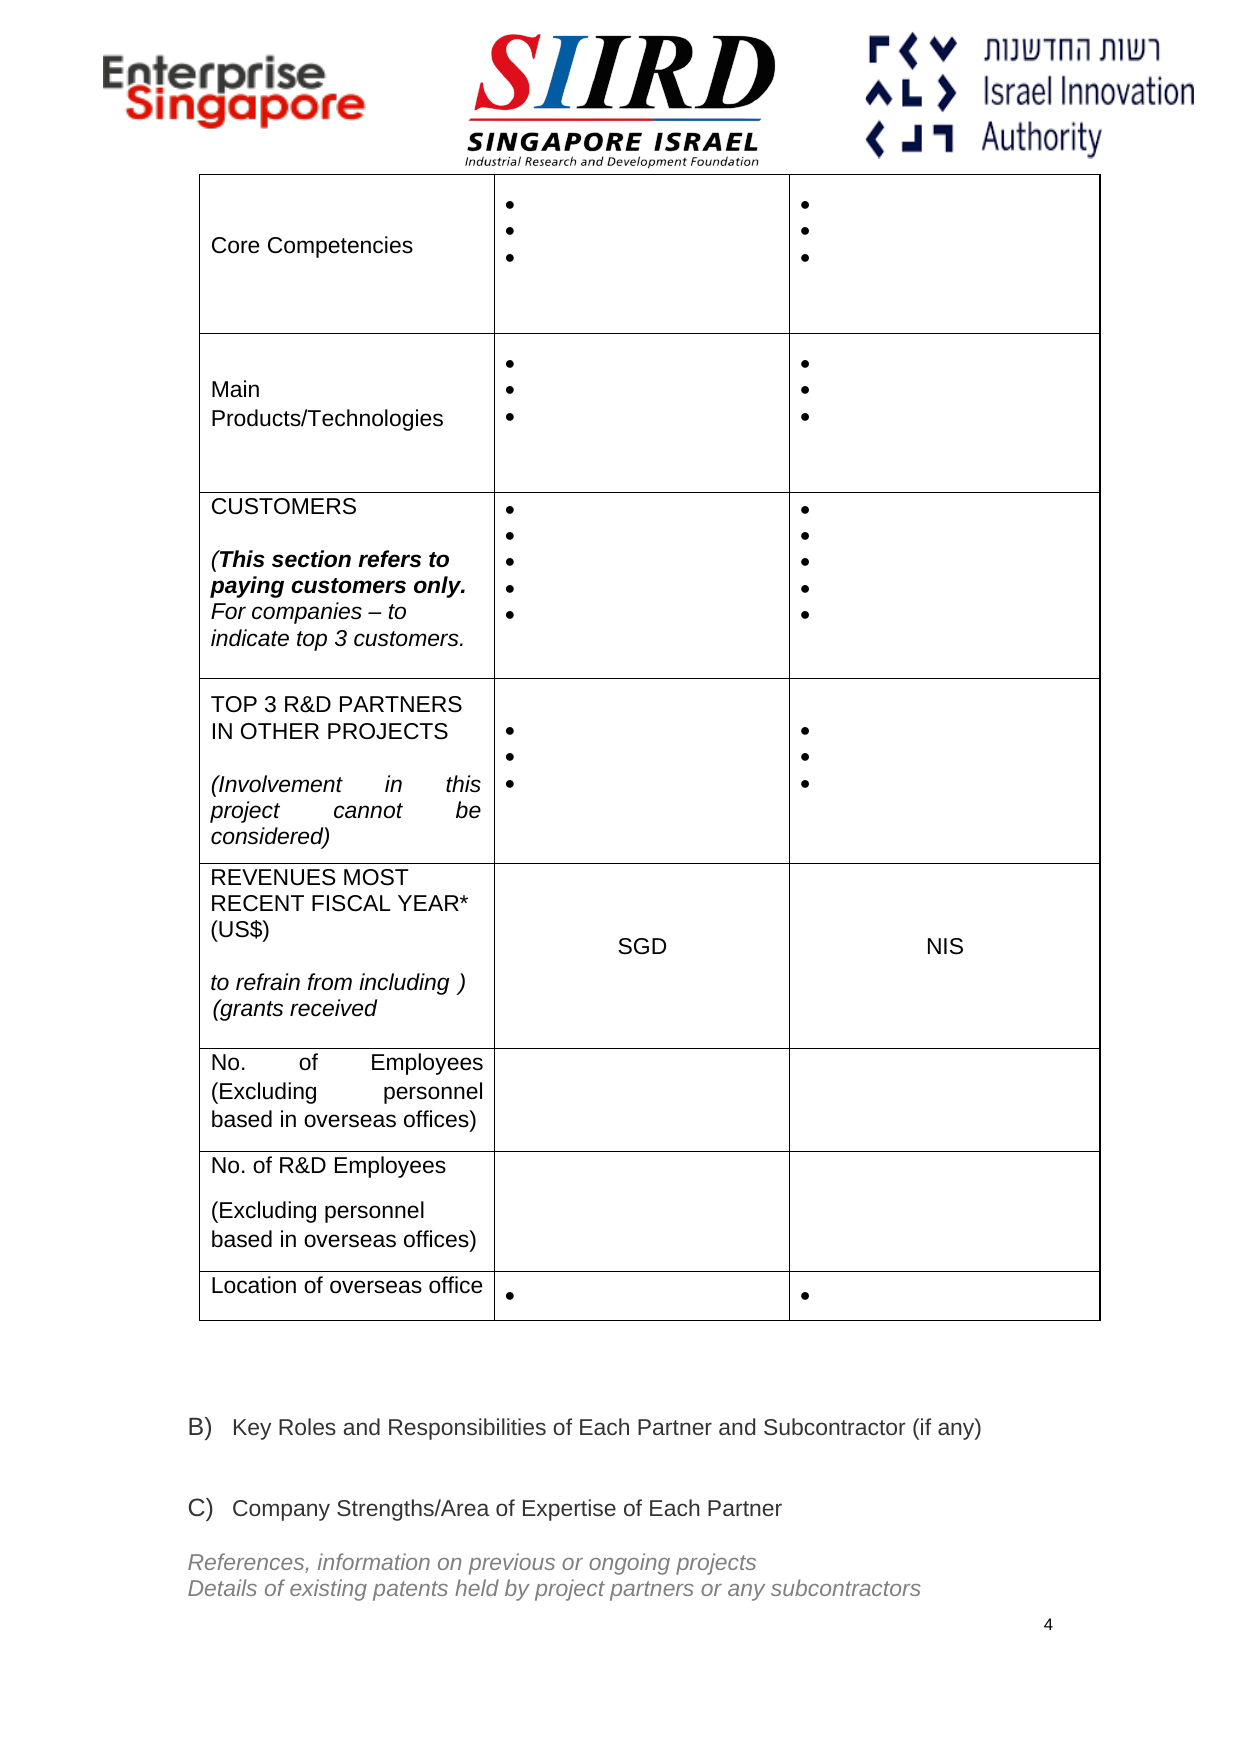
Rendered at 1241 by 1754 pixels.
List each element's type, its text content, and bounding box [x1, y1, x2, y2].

table_cell No. of Employees (Excluding personnel based in overseas offices) [200, 1049, 494, 1151]
text References, information on previous or ongoing projects [187, 1548, 1053, 1575]
table_cell [495, 1152, 789, 1271]
table_cell [790, 334, 1099, 492]
table_cell CUSTOMERS (This section refers to paying customers only. For companies – to indicate top 3 customers. [200, 493, 494, 677]
table_cell [495, 175, 789, 333]
table_cell NIS [790, 864, 1099, 1048]
table_cell [790, 1152, 1099, 1271]
table_cell Location of overseas office [200, 1272, 494, 1320]
table_cell [495, 679, 789, 863]
table_cell Main Products/Technologies [200, 334, 494, 492]
table_cell No. of R&D Employees (Excluding personnel based in overseas offices) [200, 1152, 494, 1271]
table_cell [790, 679, 1099, 863]
table_cell [790, 493, 1099, 677]
table_cell [495, 1272, 789, 1320]
table_cell Core Competencies [200, 175, 494, 333]
picture [865, 31, 1194, 159]
table_cell [495, 493, 789, 677]
table_cell TOP 3 R&D PARTNERS IN OTHER PROJECTS (Involvement in this project cannot be considered) [200, 679, 494, 863]
table_cell REVENUES MOST RECENT FISCAL YEAR* (US$) (to refrain from including grants received) [200, 864, 494, 1048]
list Company Strengths/Area of Expertise of Each Partner [187, 1493, 1053, 1522]
table_cell [495, 334, 789, 492]
table_cell [790, 175, 1099, 333]
table_cell [495, 1049, 789, 1151]
table_cell SGD [495, 864, 789, 1048]
text Details of existing patents held by project partners or any subcontractors [187, 1575, 1053, 1601]
table_cell [790, 1049, 1099, 1151]
list Key Roles and Responsibilities of Each Partner and Subcontractor (if any) [187, 1412, 1053, 1441]
table_cell [790, 1272, 1099, 1320]
picture [103, 11, 378, 168]
picture [458, 25, 782, 174]
